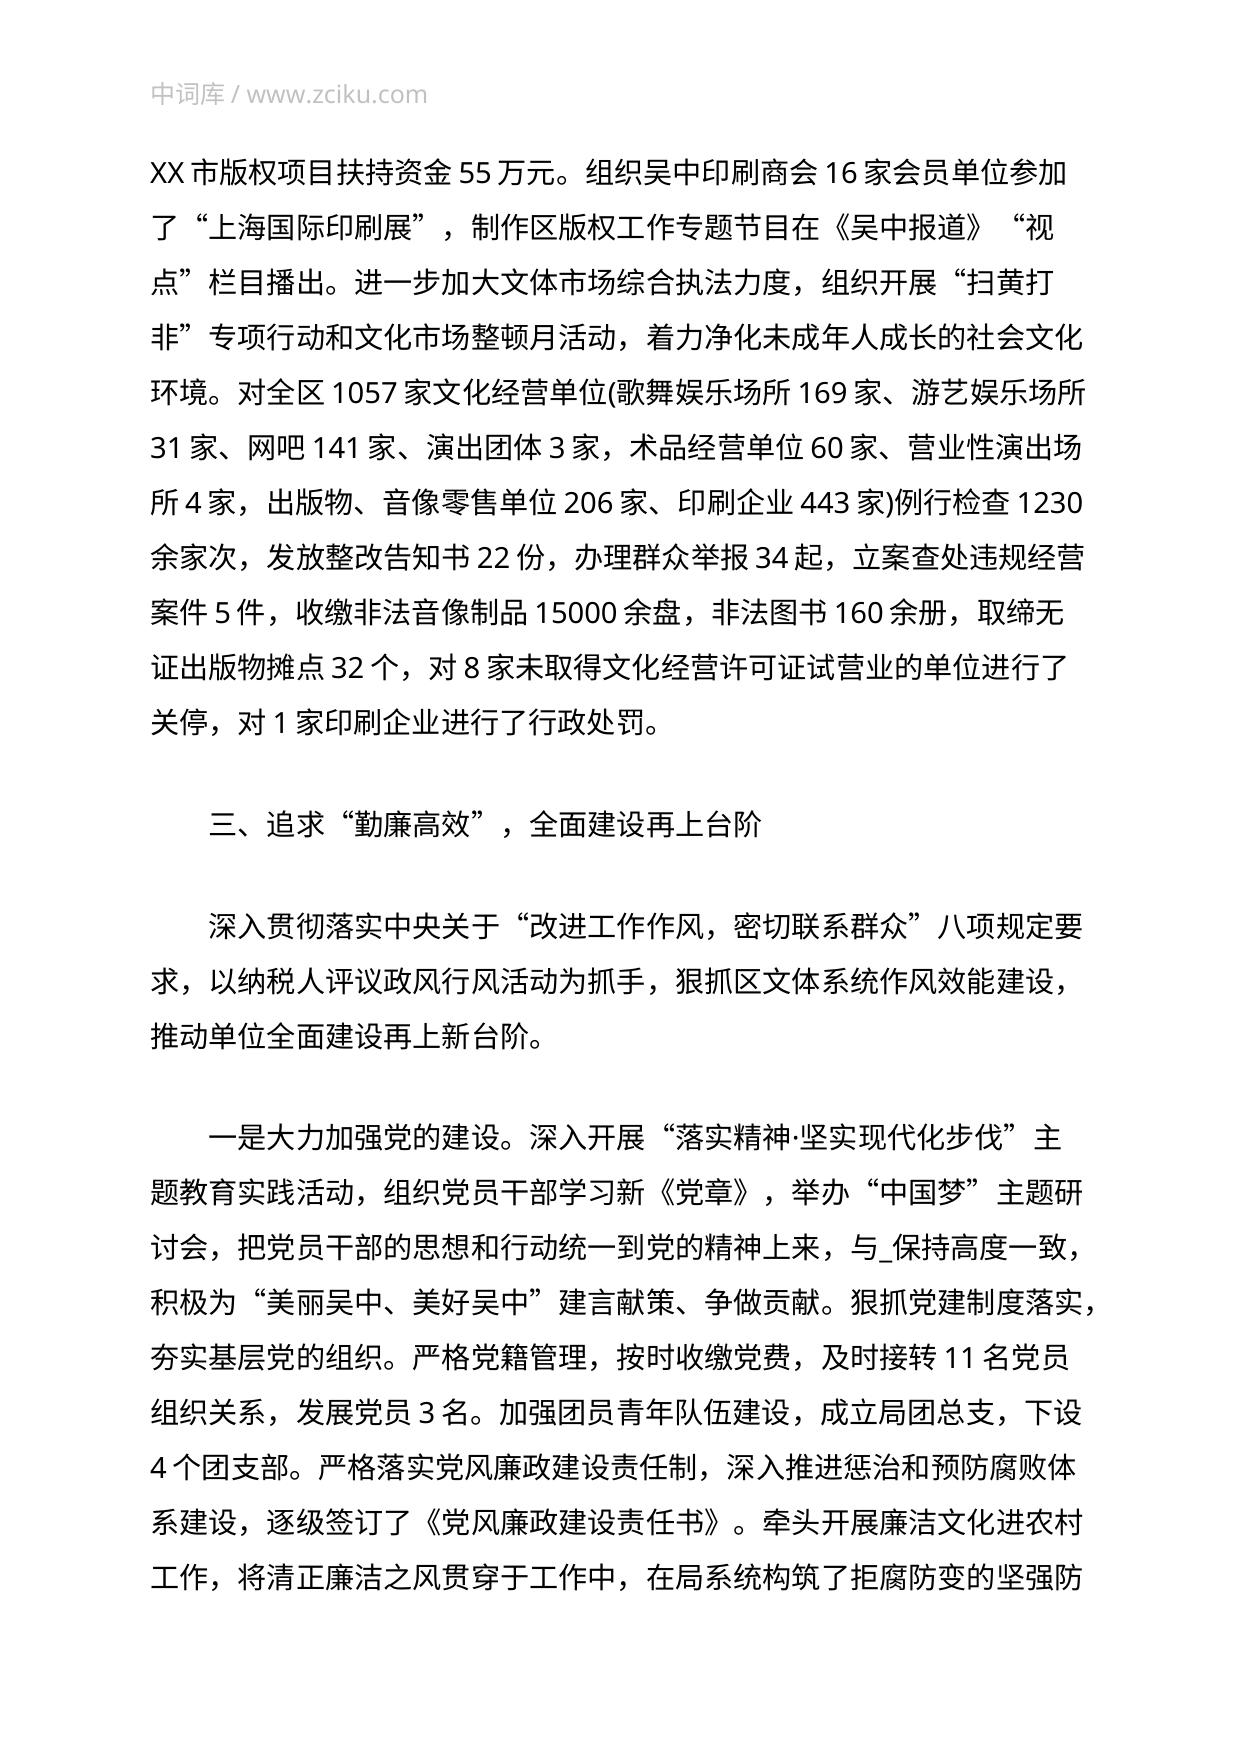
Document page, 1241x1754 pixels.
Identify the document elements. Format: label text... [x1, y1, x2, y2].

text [150, 1115, 1090, 1597]
text 深入贯彻落实中央关于“改进工作作风，密切联系群众”八项规定要求，以纳税人评议政风行风活动为抓手，狠抓区文体系统作风效能建设，推动单位全面建设再上新台阶。 [150, 903, 1090, 1056]
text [150, 150, 1090, 742]
text 三、追求“勤廉高效”，全面建设再上台阶 [150, 802, 1090, 844]
